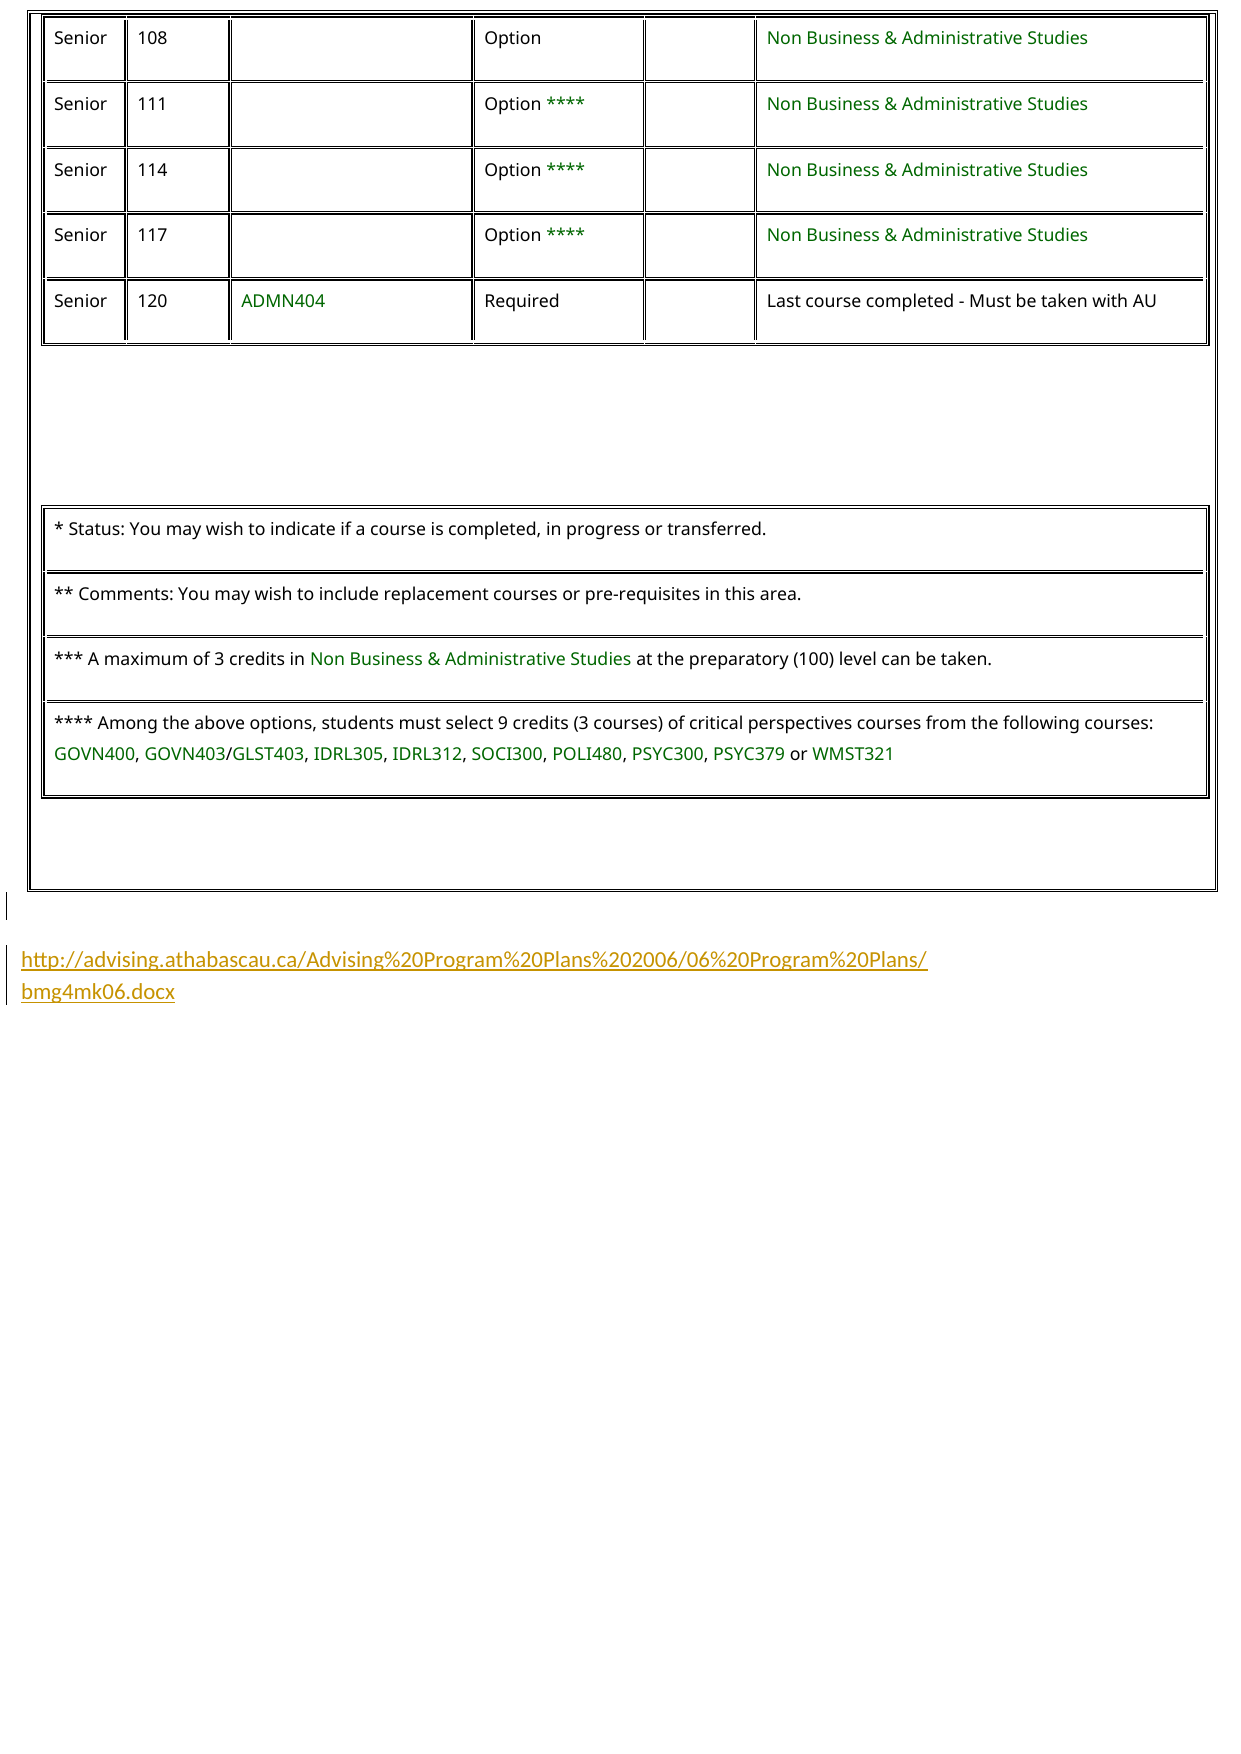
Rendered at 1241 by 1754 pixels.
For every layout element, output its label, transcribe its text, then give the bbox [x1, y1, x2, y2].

table_cell The program plans are intended to assist you in planning a program. Please refer to the official regulations. [31, 14, 1215, 888]
